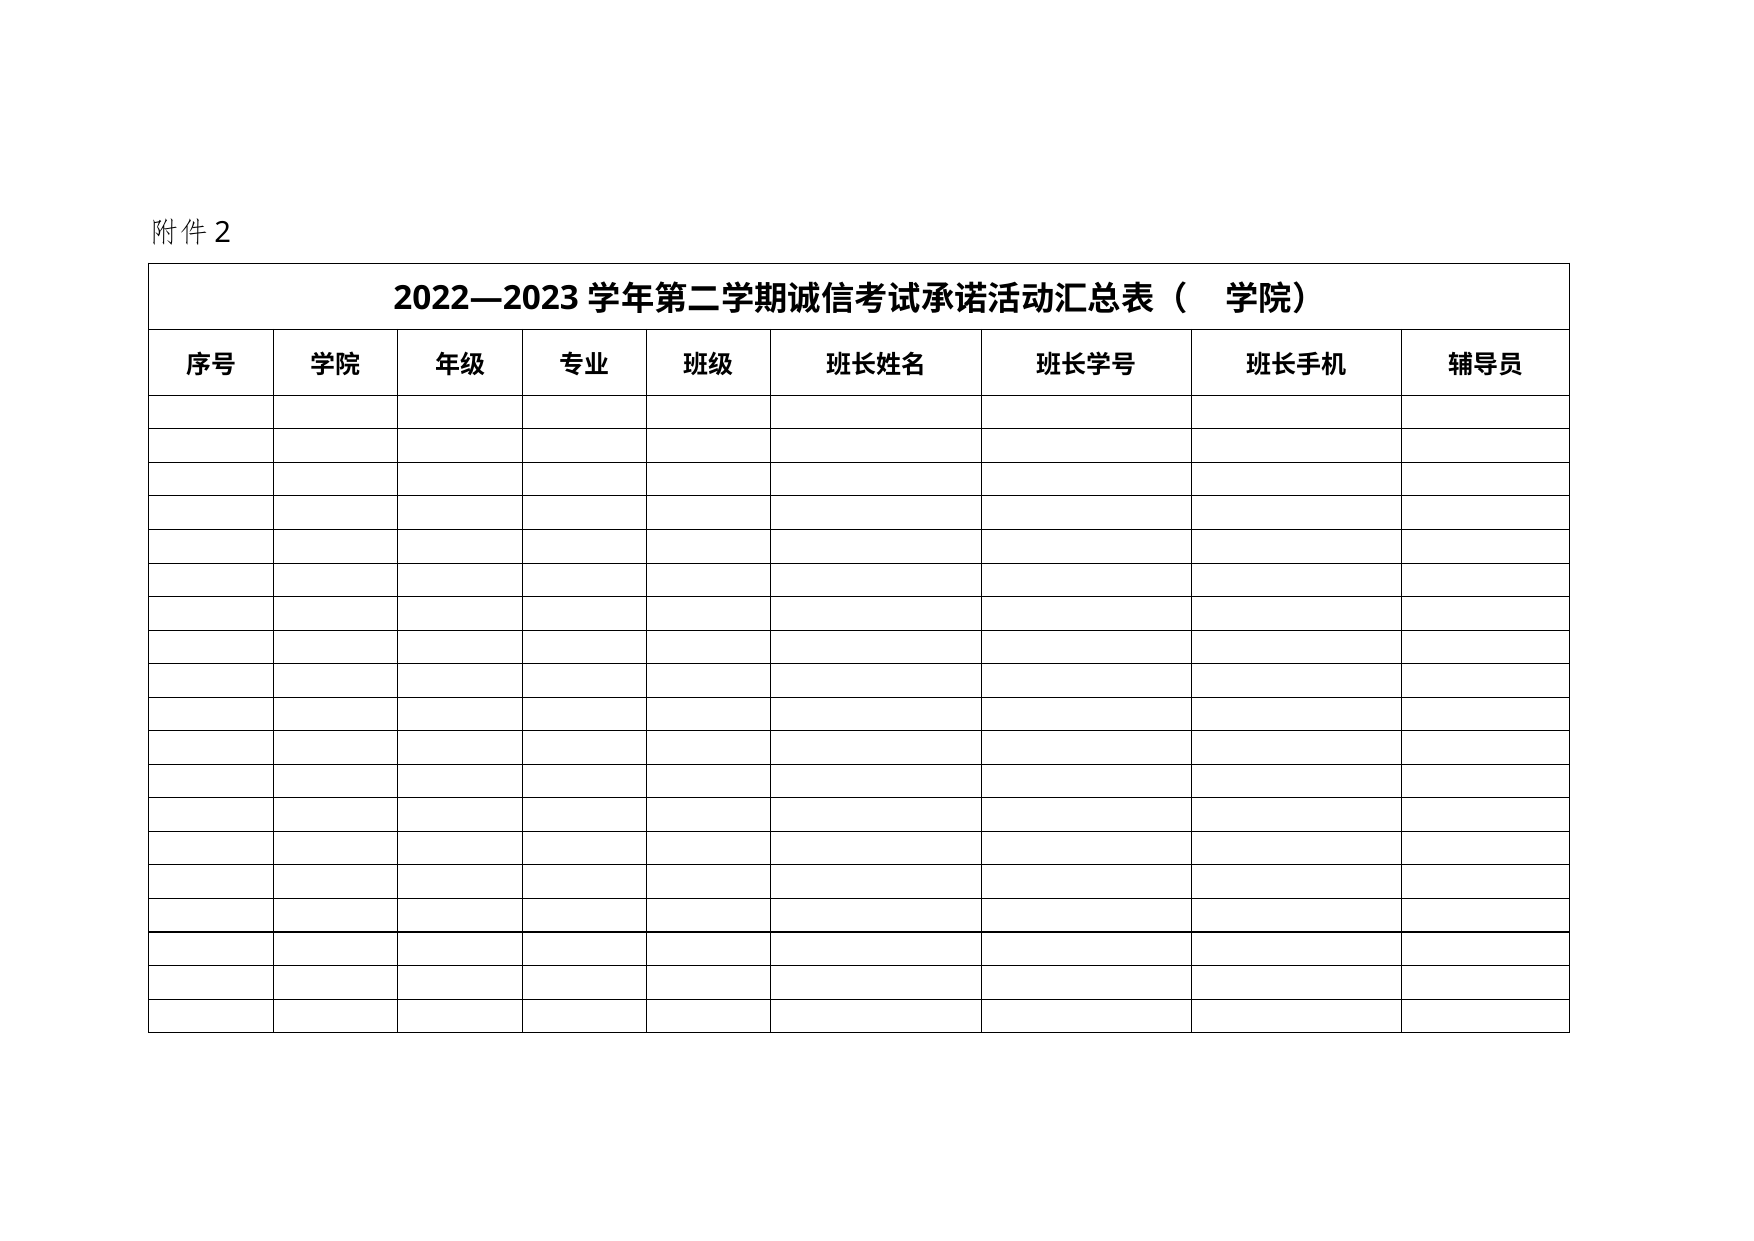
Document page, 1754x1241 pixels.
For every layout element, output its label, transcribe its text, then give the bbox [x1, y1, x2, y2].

table_cell [398, 731, 522, 764]
table_cell [1402, 1000, 1569, 1032]
table_cell 辅导员 [1402, 330, 1569, 395]
table_cell [274, 1000, 397, 1032]
table_cell [982, 798, 1191, 831]
table_cell [149, 530, 273, 562]
table_cell [523, 429, 646, 462]
table_cell [523, 765, 646, 797]
table_cell [1192, 899, 1401, 931]
table_cell [149, 597, 273, 629]
table_cell [771, 597, 981, 629]
table_cell [1192, 396, 1401, 428]
table_cell [523, 496, 646, 529]
table_cell [647, 564, 770, 596]
table_cell [274, 933, 397, 965]
table_cell [398, 698, 522, 730]
table_cell [398, 463, 522, 495]
table_cell [982, 564, 1191, 596]
table_cell [647, 530, 770, 562]
table_cell [1402, 396, 1569, 428]
table_cell [647, 597, 770, 629]
table_cell [149, 396, 273, 428]
table_cell [1192, 698, 1401, 730]
table_cell [771, 664, 981, 697]
table_cell [274, 597, 397, 629]
table_cell [398, 966, 522, 998]
table_cell [1402, 463, 1569, 495]
table_cell [771, 832, 981, 864]
table_cell [523, 463, 646, 495]
table_cell [647, 1000, 770, 1032]
table_cell [398, 564, 522, 596]
table_cell [523, 899, 646, 931]
table_cell [1402, 429, 1569, 462]
table_cell [647, 865, 770, 898]
table_cell [1402, 933, 1569, 965]
table_cell [771, 933, 981, 965]
table_cell [274, 966, 397, 998]
table_cell [149, 631, 273, 663]
table_cell [647, 899, 770, 931]
table_cell [149, 798, 273, 831]
table_cell [274, 765, 397, 797]
table_cell [771, 1000, 981, 1032]
table_cell [523, 731, 646, 764]
table_cell [771, 631, 981, 663]
table_cell [274, 865, 397, 898]
table_cell [1192, 798, 1401, 831]
table_cell [149, 1000, 273, 1032]
table_cell [647, 933, 770, 965]
table_cell [523, 564, 646, 596]
table_cell [771, 530, 981, 562]
table_cell [398, 899, 522, 931]
table_cell [982, 933, 1191, 965]
table_cell [1402, 496, 1569, 529]
table_cell [1402, 798, 1569, 831]
table_cell [982, 765, 1191, 797]
table_cell [647, 463, 770, 495]
table_cell [1402, 664, 1569, 697]
table_cell [274, 429, 397, 462]
table_cell [1192, 1000, 1401, 1032]
table_cell [523, 966, 646, 998]
table_cell [1192, 631, 1401, 663]
table_cell [149, 698, 273, 730]
table_cell [523, 933, 646, 965]
table_cell [647, 698, 770, 730]
table_cell [647, 429, 770, 462]
table_cell [1402, 530, 1569, 562]
table_cell [771, 698, 981, 730]
table_cell [982, 530, 1191, 562]
table_cell [1402, 832, 1569, 864]
table_cell 学院 [274, 330, 397, 395]
table_cell [274, 798, 397, 831]
table_cell [274, 530, 397, 562]
table_cell [398, 631, 522, 663]
table_cell [771, 564, 981, 596]
table_cell [398, 496, 522, 529]
table_cell [982, 429, 1191, 462]
table_cell [149, 899, 273, 931]
table_cell 班长学号 [982, 330, 1191, 395]
table_cell [1402, 731, 1569, 764]
table_cell 班长姓名 [771, 330, 981, 395]
table_cell [771, 463, 981, 495]
table_cell [523, 530, 646, 562]
table_cell [1192, 564, 1401, 596]
table_cell [523, 1000, 646, 1032]
table_cell 班级 [647, 330, 770, 395]
table_cell [398, 798, 522, 831]
table_cell [274, 496, 397, 529]
table_cell [149, 865, 273, 898]
table_cell [149, 933, 273, 965]
table_cell [398, 429, 522, 462]
table_cell [982, 664, 1191, 697]
table_cell [274, 463, 397, 495]
table_cell [771, 765, 981, 797]
table_cell 序号 [149, 330, 273, 395]
table_cell [274, 899, 397, 931]
table_cell [149, 564, 273, 596]
table_cell [523, 597, 646, 629]
table_cell 专业 [523, 330, 646, 395]
table_cell [982, 865, 1191, 898]
table_cell [982, 597, 1191, 629]
table_cell [771, 496, 981, 529]
table_cell [771, 429, 981, 462]
table_cell [1402, 564, 1569, 596]
table_cell [982, 731, 1191, 764]
table_cell [647, 832, 770, 864]
table_cell [149, 496, 273, 529]
table_cell [1192, 731, 1401, 764]
table_cell [771, 865, 981, 898]
table_cell [982, 1000, 1191, 1032]
table_cell [398, 664, 522, 697]
table_cell [647, 664, 770, 697]
table_cell [647, 631, 770, 663]
table_cell [398, 597, 522, 629]
table_cell [1192, 496, 1401, 529]
table_cell [1402, 631, 1569, 663]
table_cell [274, 731, 397, 764]
table_cell [274, 698, 397, 730]
table_cell [523, 865, 646, 898]
table_cell [1192, 530, 1401, 562]
table_cell [398, 1000, 522, 1032]
table_cell [982, 966, 1191, 998]
table_cell [1192, 832, 1401, 864]
table_cell [523, 798, 646, 831]
table_cell [149, 463, 273, 495]
table_cell [982, 832, 1191, 864]
table_cell [523, 631, 646, 663]
table_cell [398, 865, 522, 898]
table_cell [1192, 865, 1401, 898]
table_cell [523, 698, 646, 730]
table_cell [1192, 765, 1401, 797]
table_cell [1192, 966, 1401, 998]
table_cell [771, 396, 981, 428]
table_cell [149, 832, 273, 864]
table_cell 班长手机 [1192, 330, 1401, 395]
table_cell [149, 966, 273, 998]
table_cell [647, 966, 770, 998]
table_cell 年级 [398, 330, 522, 395]
table_cell [771, 798, 981, 831]
table_cell [771, 966, 981, 998]
table_cell [1402, 597, 1569, 629]
table_cell [149, 429, 273, 462]
table_cell [398, 832, 522, 864]
table_cell [274, 396, 397, 428]
table_cell [398, 933, 522, 965]
table_cell [982, 496, 1191, 529]
table_cell [647, 731, 770, 764]
table_cell [1192, 933, 1401, 965]
table_cell [398, 396, 522, 428]
table_cell [1402, 765, 1569, 797]
table_cell [523, 664, 646, 697]
table_cell [274, 564, 397, 596]
text 附件2 [150, 198, 1604, 263]
table_cell [149, 765, 273, 797]
table_cell [982, 463, 1191, 495]
table_cell [523, 832, 646, 864]
table_cell [647, 765, 770, 797]
table_cell [647, 798, 770, 831]
table_cell [149, 731, 273, 764]
table_cell [647, 396, 770, 428]
table_cell [982, 631, 1191, 663]
table_cell [982, 396, 1191, 428]
table_cell [1192, 429, 1401, 462]
table_cell [771, 731, 981, 764]
table_cell [398, 530, 522, 562]
table_cell [771, 899, 981, 931]
table_cell [1192, 597, 1401, 629]
table_cell [274, 832, 397, 864]
table_cell [149, 664, 273, 697]
table_cell [647, 496, 770, 529]
table_cell [982, 698, 1191, 730]
table_cell [398, 765, 522, 797]
table_cell [523, 396, 646, 428]
table_cell [274, 631, 397, 663]
table_cell [1402, 698, 1569, 730]
table_cell [1402, 899, 1569, 931]
table_cell [1402, 865, 1569, 898]
table_cell [274, 664, 397, 697]
table_header 2022—2023 学年第二学期诚信考试承诺活动汇总表（ 学院） [149, 264, 1569, 329]
table_cell [1192, 463, 1401, 495]
table_cell [1402, 966, 1569, 998]
table_cell [982, 899, 1191, 931]
table_cell [1192, 664, 1401, 697]
